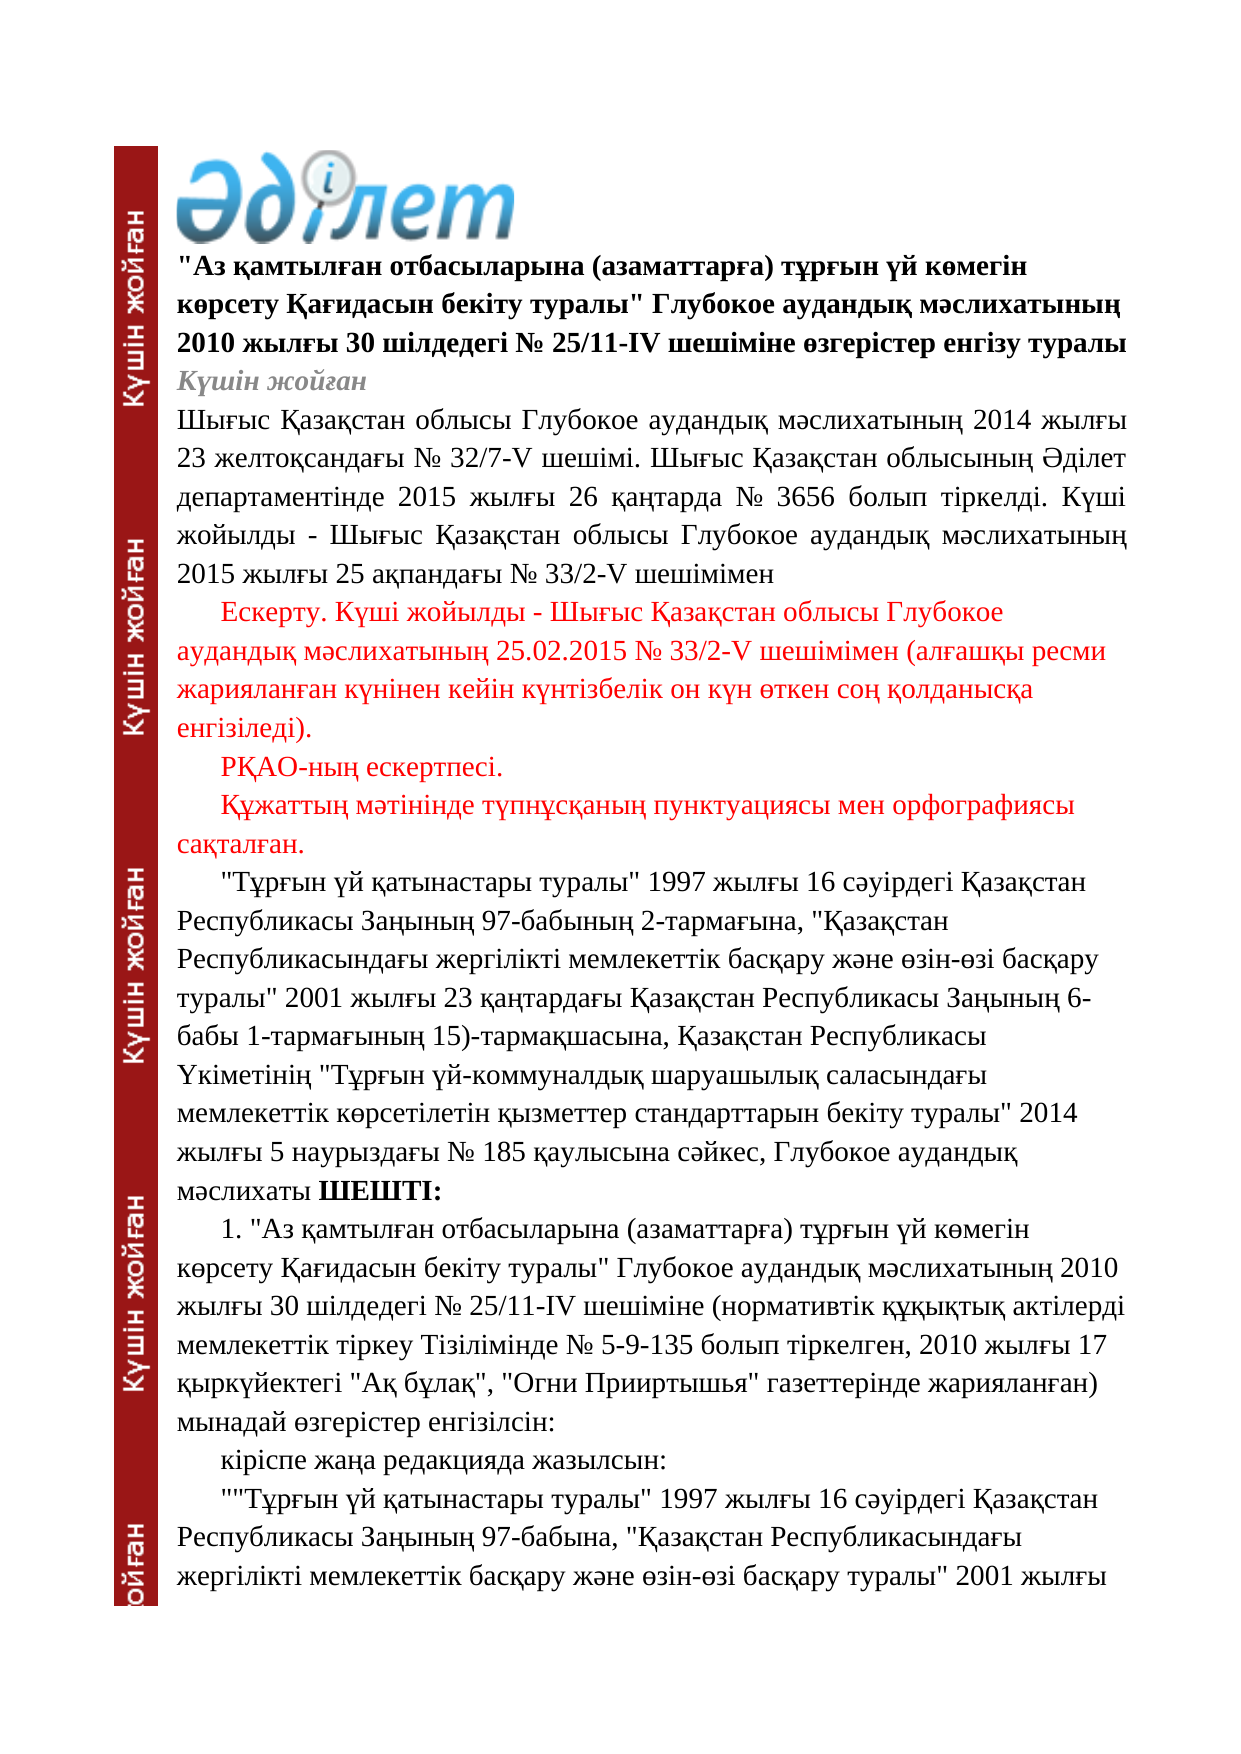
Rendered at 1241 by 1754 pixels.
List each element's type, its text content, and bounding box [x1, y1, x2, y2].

text Күшін жойған [112, 363, 1128, 397]
picture [114, 589, 158, 594]
picture [114, 146, 158, 248]
picture [114, 1592, 158, 1606]
text Шығыс Қазақстан облысы Глубокое аудандық мәслихатының 2014 жылғы 23 желтоқсандағы № 32/7-V шешімі. Шығыс Қазақстан облысының Әділет департаментінде 2015 жылғы 26 қаңтарда № 3656 болып тіркелді. Күші жойылды - Шығыс Қазақстан облысы Глубокое аудандық мәслихатының 2015 жылғы 25 ақпандағы № 33/2-V шешімімен [112, 402, 1128, 589]
picture [114, 397, 158, 402]
picture [176, 150, 515, 244]
text "Аз қамтылған отбасыларына (азаматтарға) тұрғын үй көмегін көрсету Қағидасын бекіту туралы" Глубокое аудандық мәслихатының 2010 жылғы 30 шілдедегі № 25/11-ІV шешіміне өзгерістер енгізу туралы [112, 248, 1128, 358]
picture [114, 358, 158, 363]
